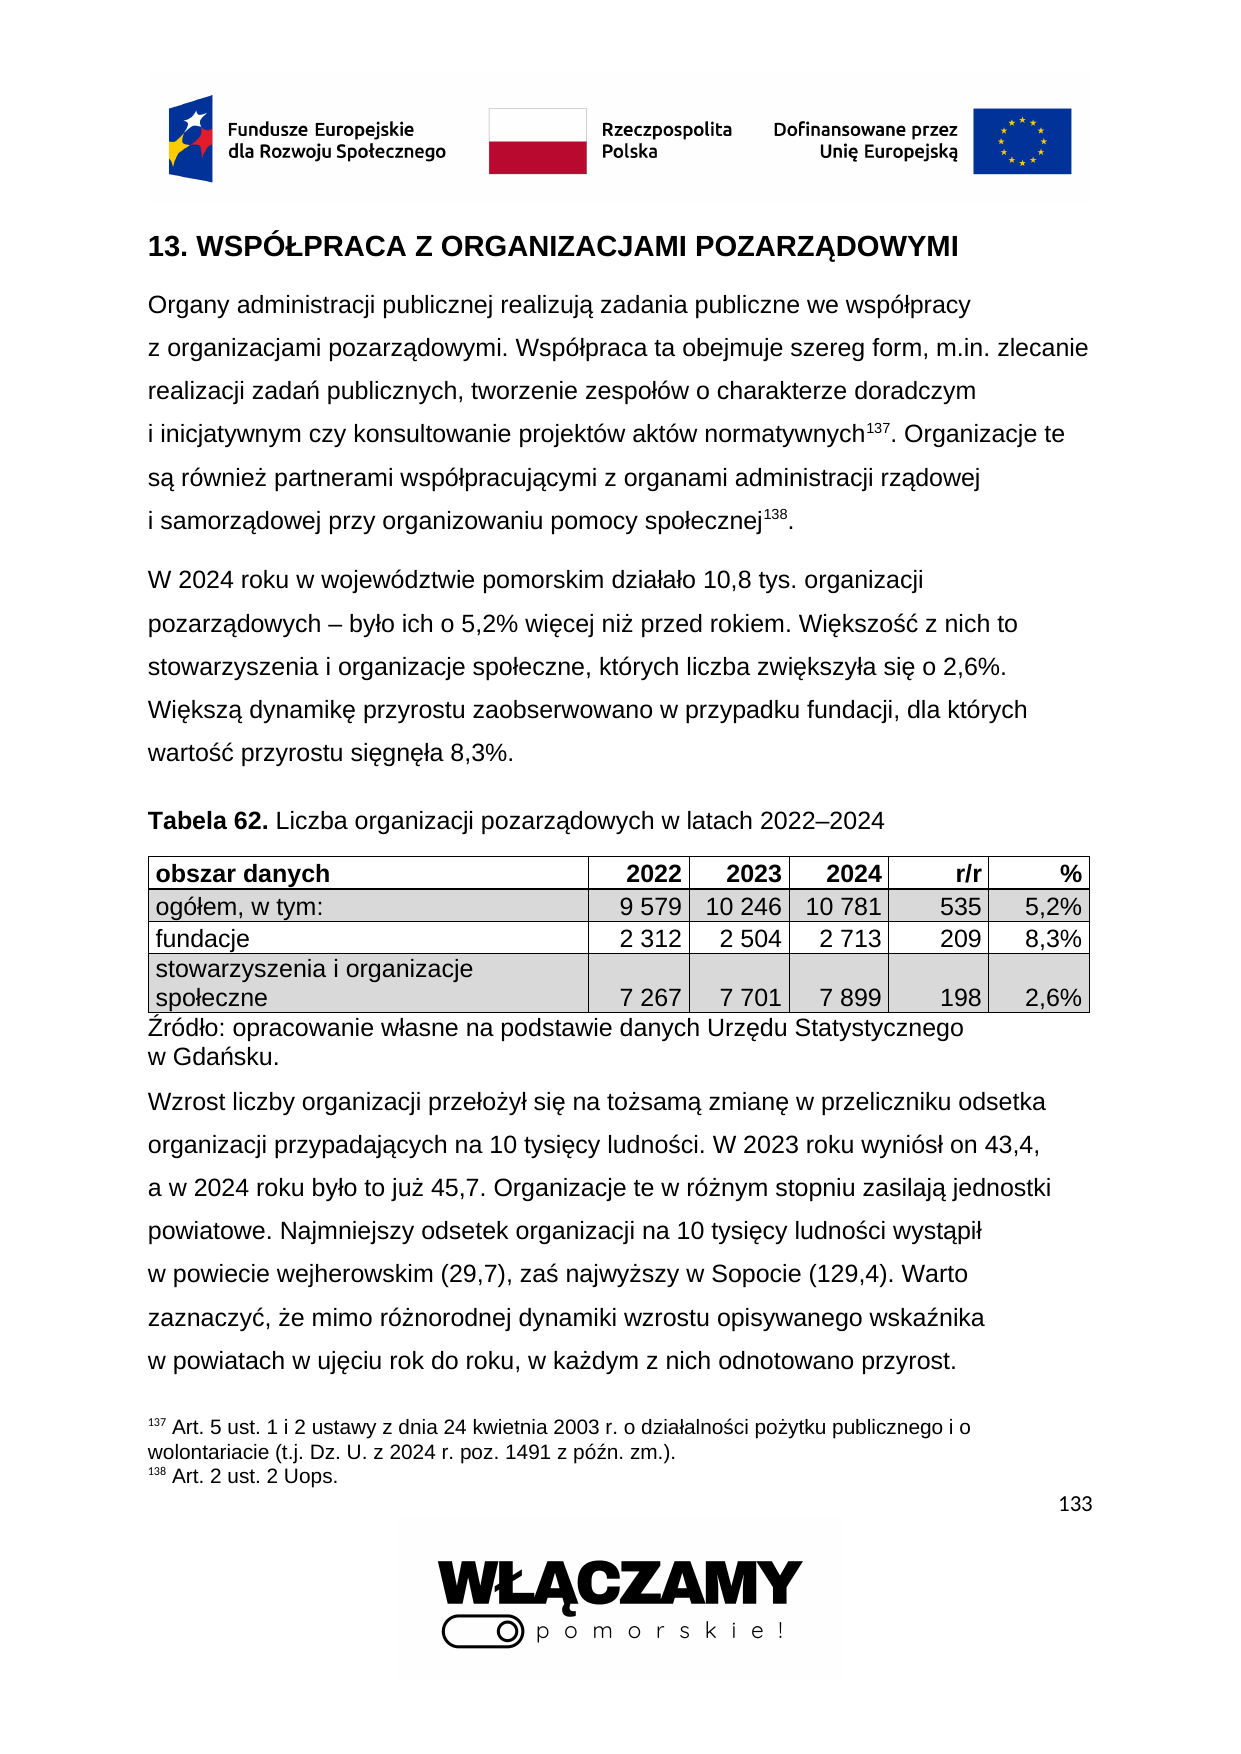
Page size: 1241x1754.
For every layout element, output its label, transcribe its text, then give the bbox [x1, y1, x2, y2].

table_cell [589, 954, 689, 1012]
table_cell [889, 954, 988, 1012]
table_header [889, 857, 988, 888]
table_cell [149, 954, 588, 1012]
picture [396, 1517, 844, 1681]
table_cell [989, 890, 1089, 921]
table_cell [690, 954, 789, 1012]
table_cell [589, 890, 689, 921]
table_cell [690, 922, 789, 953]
text Tabela 62. Liczba organizacji pozarządowych w latach 2022–2024 [148, 806, 1093, 835]
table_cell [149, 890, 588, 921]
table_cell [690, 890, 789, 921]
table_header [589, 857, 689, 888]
subtitle WSPÓŁPRACA Z ORGANIZACJAMI POZARZĄDOWYMI [148, 229, 1093, 262]
text Organy administracji publicznej realizują zadania publiczne we współpracy z organizacjami pozarządowymi. Współpraca ta obejmuje szereg form, m.in. zlecanie realizacji zadań publicznych, tworzenie zespołów o charakterze doradczym i inicjatywnym czy konsultowanie projektów aktów normatywnych. Organizacje te są również partnerami współpracującymi z organami administracji rządowej i samorządowej przy organizowaniu pomocy społecznej. [148, 290, 1093, 534]
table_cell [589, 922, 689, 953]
picture [147, 73, 1093, 204]
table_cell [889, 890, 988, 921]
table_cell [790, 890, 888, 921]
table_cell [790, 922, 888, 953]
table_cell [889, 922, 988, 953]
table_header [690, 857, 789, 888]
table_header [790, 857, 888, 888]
text W 2024 roku w województwie pomorskim działało 10,8 tys. organizacji pozarządowych – było ich o 5,2% więcej niż przed rokiem. Większość z nich to stowarzyszenia i organizacje społeczne, których liczba zwiększyła się o 2,6%. Większą dynamikę przyrostu zaobserwowano w przypadku fundacji, dla których wartość przyrostu sięgnęła 8,3%. [148, 566, 1093, 767]
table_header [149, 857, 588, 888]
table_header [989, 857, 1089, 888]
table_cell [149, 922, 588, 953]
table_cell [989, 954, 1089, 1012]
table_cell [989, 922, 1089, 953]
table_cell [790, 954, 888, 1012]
text Źródło: opracowanie własne na podstawie danych Urzędu Statystycznego w Gdańsku. [148, 1013, 1093, 1070]
